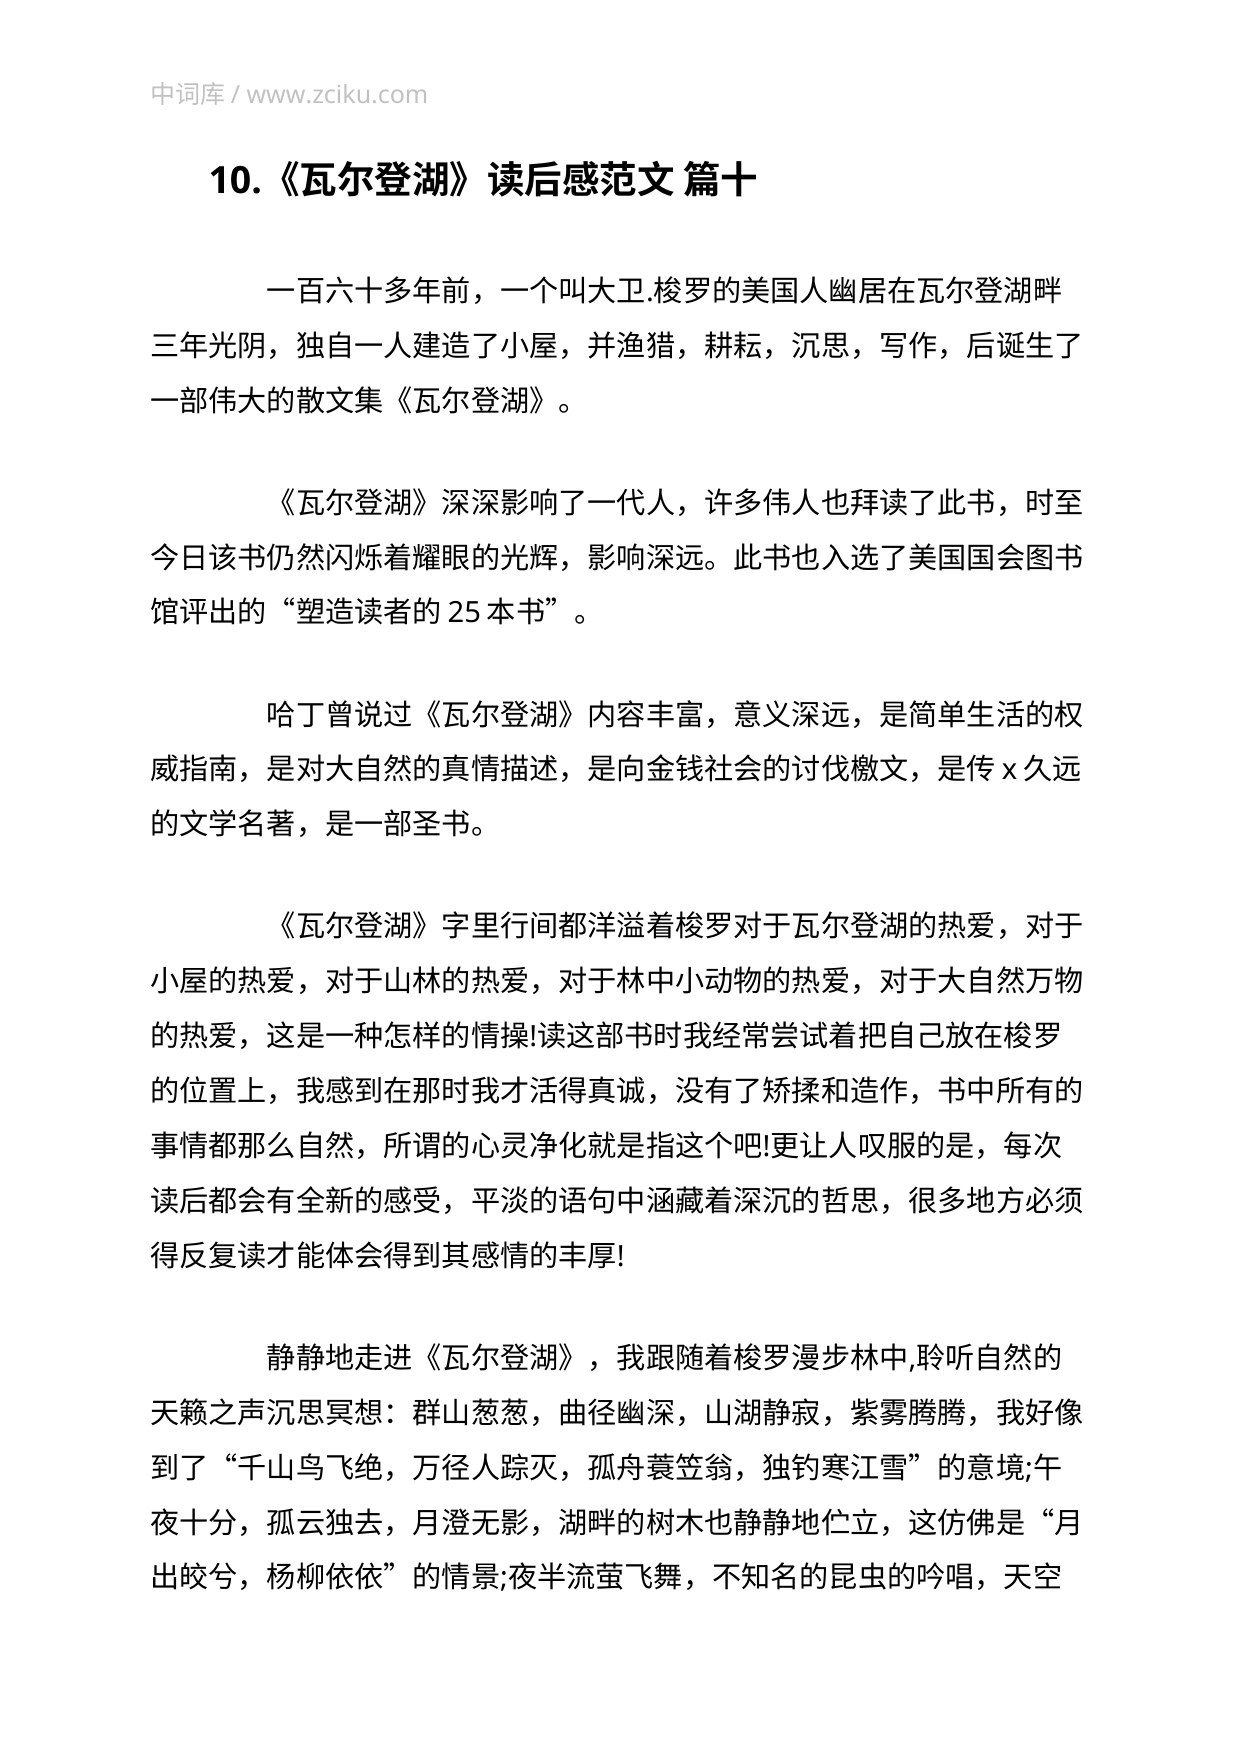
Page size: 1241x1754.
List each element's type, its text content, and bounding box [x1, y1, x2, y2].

text 一百六十多年前，一个叫大卫.梭罗的美国人幽居在瓦尔登湖畔三年光阴，独自一人建造了小屋，并渔猎，耕耘，沉思，写作，后诞生了一部伟大的散文集《瓦尔登湖》。 [150, 268, 1090, 420]
text 《瓦尔登湖》字里行间都洋溢着梭罗对于瓦尔登湖的热爱，对于小屋的热爱，对于山林的热爱，对于林中小动物的热爱，对于大自然万物的热爱，这是一种怎样的情操!读这部书时我经常尝试着把自己放在梭罗的位置上，我感到在那时我才活得真诚，没有了矫揉和造作，书中所有的事情都那么自然，所谓的心灵净化就是指这个吧!更让人叹服的是，每次读后都会有全新的感受，平淡的语句中涵藏着深沉的哲思，很多地方必须得反复读才能体会得到其感情的丰厚! [150, 903, 1090, 1275]
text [150, 1334, 1090, 1596]
text 10.《瓦尔登湖》读后感范文 篇十 [150, 150, 1090, 204]
text 哈丁曾说过《瓦尔登湖》内容丰富，意义深远，是简单生活的权威指南，是对大自然的真情描述，是向金钱社会的讨伐檄文，是传x久远的文学名著，是一部圣书。 [150, 691, 1090, 843]
text 《瓦尔登湖》深深影响了一代人，许多伟人也拜读了此书，时至今日该书仍然闪烁着耀眼的光辉，影响深远。此书也入选了美国国会图书馆评出的“塑造读者的25本书”。 [150, 479, 1090, 631]
